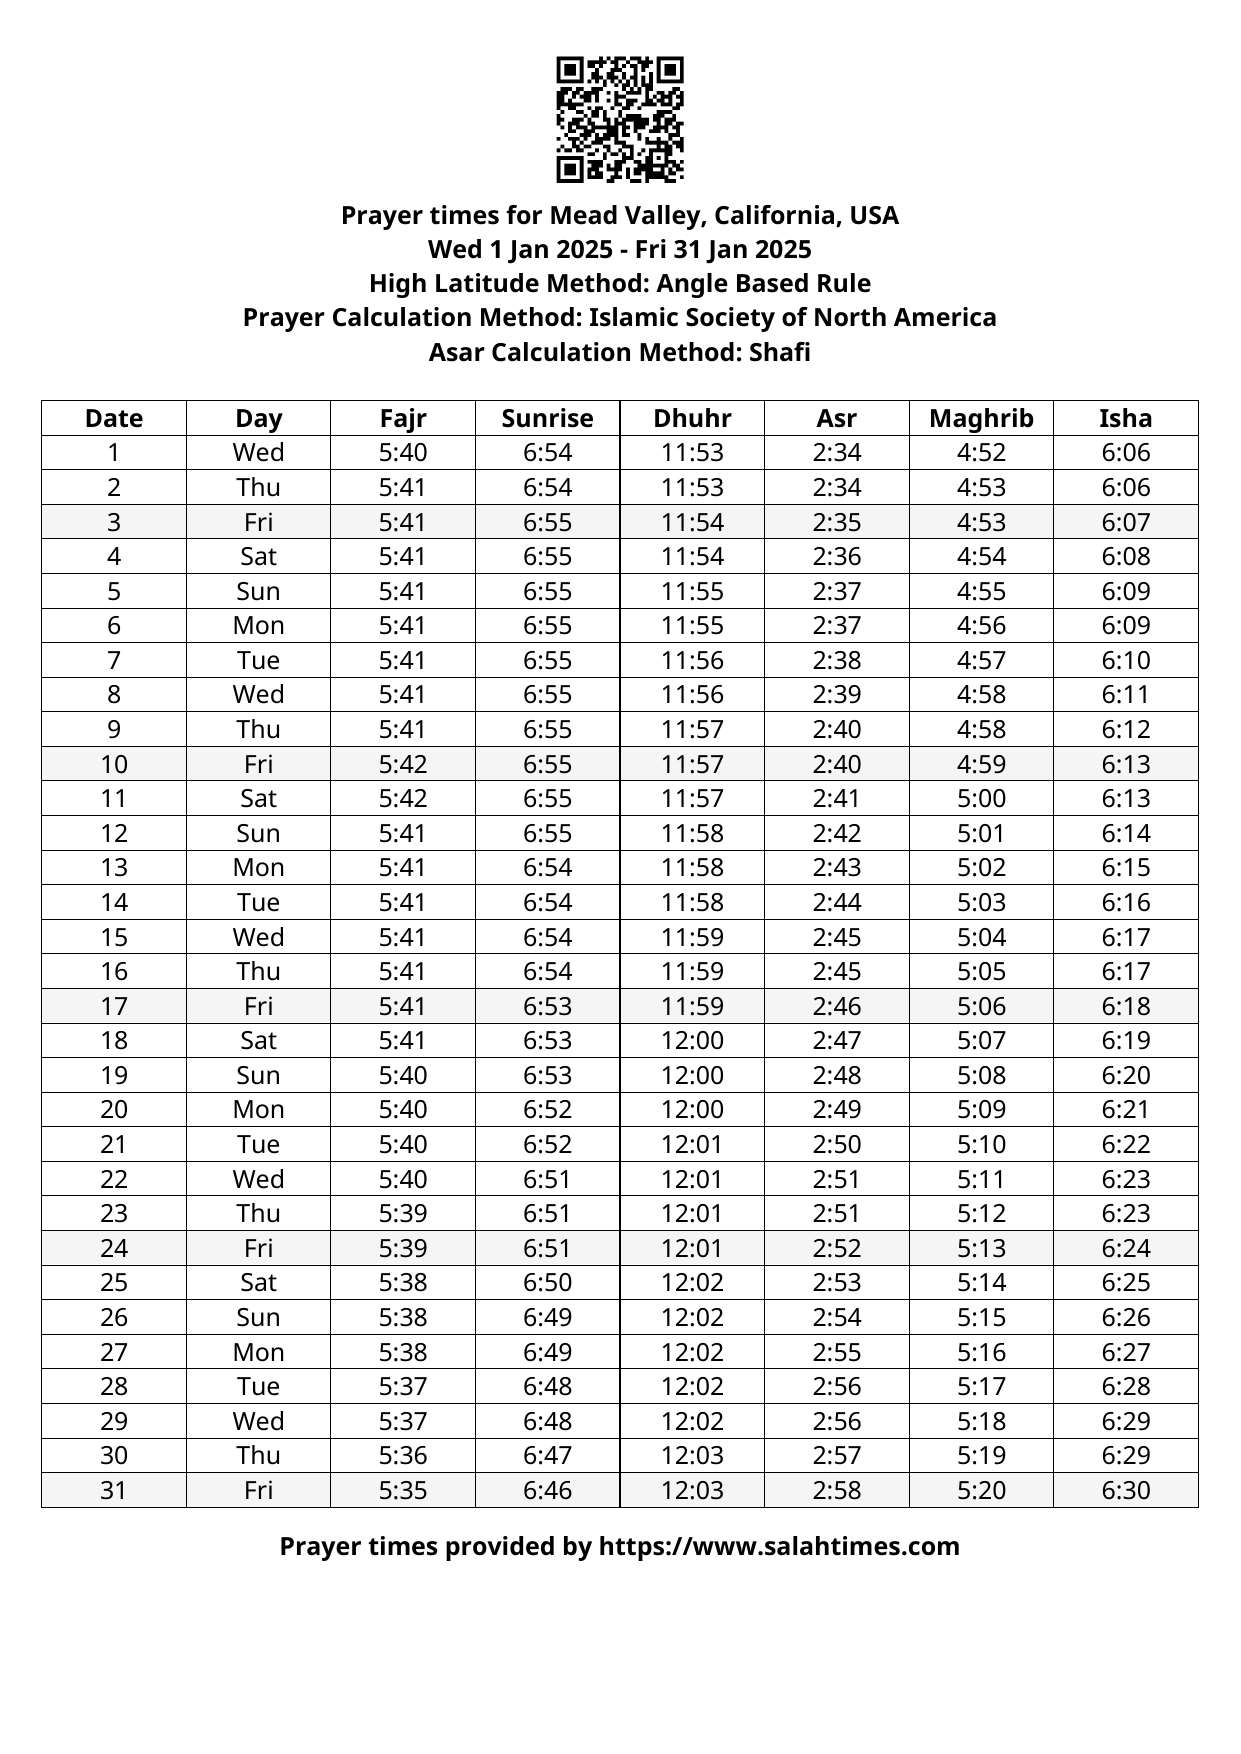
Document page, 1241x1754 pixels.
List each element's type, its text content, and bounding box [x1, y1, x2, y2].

table_cell Sat [187, 781, 330, 815]
table_cell 6:12 [1054, 712, 1198, 746]
table_cell 5:19 [910, 1439, 1053, 1472]
table_cell 2:38 [765, 643, 909, 677]
table_cell 19 [42, 1058, 186, 1092]
table_cell 5:38 [331, 1300, 475, 1334]
table_cell 2:40 [765, 712, 909, 746]
table_cell Sat [187, 1266, 330, 1299]
table_cell Fri [187, 1473, 330, 1507]
table_header Fajr [331, 401, 475, 434]
table_cell 6:53 [476, 1058, 619, 1092]
table_header Day [187, 401, 330, 434]
table_cell 6:29 [1054, 1404, 1198, 1437]
table_header Sunrise [476, 401, 619, 434]
table_cell 5:39 [331, 1196, 475, 1230]
table_cell 6:54 [476, 885, 619, 919]
table_cell 6:21 [1054, 1093, 1198, 1126]
text Prayer times for Mead Valley, California, USA [42, 198, 1198, 232]
table_cell Tue [187, 643, 330, 677]
table_cell 2:56 [765, 1404, 909, 1437]
table_cell 5:41 [331, 1024, 475, 1057]
table_cell 6:53 [476, 989, 619, 1022]
table_cell Fri [187, 747, 330, 780]
table_cell 11:58 [621, 851, 764, 884]
table_cell 12:02 [621, 1335, 764, 1368]
table_cell 22 [42, 1162, 186, 1195]
table_cell 5:41 [331, 574, 475, 607]
table_cell 23 [42, 1196, 186, 1230]
table_cell 2:34 [765, 470, 909, 504]
table_cell 12:03 [621, 1473, 764, 1507]
table_cell Sat [187, 1024, 330, 1057]
table_cell Wed [187, 1404, 330, 1437]
table_cell 2:58 [765, 1473, 909, 1507]
table_cell 5:41 [331, 505, 475, 538]
table_header Maghrib [910, 401, 1053, 434]
table_cell 2:56 [765, 1369, 909, 1403]
table_cell 18 [42, 1024, 186, 1057]
table_cell Mon [187, 851, 330, 884]
table_cell 5:12 [910, 1196, 1053, 1230]
table_cell 6:26 [1054, 1300, 1198, 1334]
table_cell 6:18 [1054, 989, 1198, 1022]
table_cell 5:41 [331, 954, 475, 988]
table_cell Sun [187, 1058, 330, 1092]
table_cell 12:00 [621, 1058, 764, 1092]
table_cell 2:36 [765, 539, 909, 573]
table_cell 2:39 [765, 678, 909, 711]
table_cell 15 [42, 920, 186, 953]
table_header Dhuhr [621, 401, 764, 434]
table_cell 6:16 [1054, 885, 1198, 919]
table_cell 11:57 [621, 712, 764, 746]
table_cell 6:47 [476, 1439, 619, 1472]
table_cell 5:36 [331, 1439, 475, 1472]
table_cell 5:00 [910, 781, 1053, 815]
table_cell 6:09 [1054, 609, 1198, 642]
table_cell Fri [187, 989, 330, 1022]
table_cell 27 [42, 1335, 186, 1368]
table_cell 6:55 [476, 747, 619, 780]
table_cell 5:20 [910, 1473, 1053, 1507]
table_cell 4:57 [910, 643, 1053, 677]
table_cell 2:34 [765, 436, 909, 469]
text Asar Calculation Method: Shafi [42, 334, 1198, 368]
table_cell 5:42 [331, 781, 475, 815]
table_cell Sun [187, 1300, 330, 1334]
table_cell 30 [42, 1439, 186, 1472]
table_cell 6:54 [476, 851, 619, 884]
table_cell 12:02 [621, 1266, 764, 1299]
table_cell 5:18 [910, 1404, 1053, 1437]
table_cell 2:55 [765, 1335, 909, 1368]
table_cell Thu [187, 470, 330, 504]
table_cell 2:35 [765, 505, 909, 538]
table_cell Fri [187, 1231, 330, 1264]
table_cell 6:30 [1054, 1473, 1198, 1507]
table_cell 5:40 [331, 1162, 475, 1195]
table_cell 12:00 [621, 1093, 764, 1126]
table_cell 6:07 [1054, 505, 1198, 538]
table_cell 6:55 [476, 539, 619, 573]
table_cell 24 [42, 1231, 186, 1264]
table_cell 31 [42, 1473, 186, 1507]
table_cell 12:01 [621, 1231, 764, 1264]
table_cell 5:13 [910, 1231, 1053, 1264]
table_header Asr [765, 401, 909, 434]
table_cell 6:55 [476, 643, 619, 677]
table_cell 5:41 [331, 609, 475, 642]
table_cell 5:11 [910, 1162, 1053, 1195]
table_cell 6:22 [1054, 1127, 1198, 1161]
table_cell Mon [187, 1093, 330, 1126]
table_cell 5:05 [910, 954, 1053, 988]
table_cell 2 [42, 470, 186, 504]
table_cell 6:09 [1054, 574, 1198, 607]
table_cell 11:55 [621, 609, 764, 642]
table_cell 5:37 [331, 1404, 475, 1437]
table_cell 6:23 [1054, 1162, 1198, 1195]
table_cell 2:51 [765, 1196, 909, 1230]
table_cell 5:40 [331, 436, 475, 469]
table_cell Fri [187, 505, 330, 538]
table_cell 6:54 [476, 470, 619, 504]
table_cell 6:23 [1054, 1196, 1198, 1230]
table_cell 5:16 [910, 1335, 1053, 1368]
table_cell 2:37 [765, 574, 909, 607]
table_cell 1 [42, 436, 186, 469]
text Prayer times provided by https://www.salahtimes.com [42, 1528, 1198, 1563]
table_cell 6:17 [1054, 920, 1198, 953]
table_cell Tue [187, 1127, 330, 1161]
table_cell Thu [187, 1439, 330, 1472]
table_cell 2:50 [765, 1127, 909, 1161]
table_cell 5:38 [331, 1266, 475, 1299]
table_cell 13 [42, 851, 186, 884]
table_cell 11:55 [621, 574, 764, 607]
table_cell 5:09 [910, 1093, 1053, 1126]
table_cell 6:10 [1054, 643, 1198, 677]
table_cell 2:44 [765, 885, 909, 919]
table_cell 11:56 [621, 643, 764, 677]
table_cell 6:55 [476, 816, 619, 849]
table_cell 6:06 [1054, 470, 1198, 504]
table_cell 2:57 [765, 1439, 909, 1472]
text High Latitude Method: Angle Based Rule [42, 266, 1198, 300]
table_cell Mon [187, 1335, 330, 1368]
table_cell 5 [42, 574, 186, 607]
table_cell 6:54 [476, 954, 619, 988]
table_cell 12:02 [621, 1369, 764, 1403]
table_cell Sat [187, 539, 330, 573]
table_cell 6 [42, 609, 186, 642]
table_cell 5:41 [331, 816, 475, 849]
table_cell 12:00 [621, 1024, 764, 1057]
table_cell Thu [187, 712, 330, 746]
table_cell 5:04 [910, 920, 1053, 953]
table_cell 5:35 [331, 1473, 475, 1507]
table_cell 2:47 [765, 1024, 909, 1057]
table_cell 2:45 [765, 920, 909, 953]
table_cell 5:40 [331, 1093, 475, 1126]
table_cell Wed [187, 1162, 330, 1195]
table_cell 12:02 [621, 1404, 764, 1437]
table_cell 17 [42, 989, 186, 1022]
picture [542, 41, 699, 198]
table_cell 6:49 [476, 1335, 619, 1368]
table_cell 11 [42, 781, 186, 815]
table_cell 6:13 [1054, 747, 1198, 780]
table_cell 5:41 [331, 885, 475, 919]
table_cell 11:59 [621, 954, 764, 988]
table_cell 6:06 [1054, 436, 1198, 469]
table_cell 5:41 [331, 643, 475, 677]
table_cell 6:46 [476, 1473, 619, 1507]
table_cell 5:07 [910, 1024, 1053, 1057]
table_cell 6:08 [1054, 539, 1198, 573]
table_cell 11:57 [621, 747, 764, 780]
table_header Isha [1054, 401, 1198, 434]
table_cell 2:46 [765, 989, 909, 1022]
table_cell Wed [187, 436, 330, 469]
table_cell 6:55 [476, 574, 619, 607]
table_cell 6:25 [1054, 1266, 1198, 1299]
table_cell 5:06 [910, 989, 1053, 1022]
text Wed 1 Jan 2025 - Fri 31 Jan 2025 [42, 232, 1198, 266]
table_cell 6:52 [476, 1093, 619, 1126]
table_cell 2:42 [765, 816, 909, 849]
table_cell 4:58 [910, 712, 1053, 746]
table_cell 6:17 [1054, 954, 1198, 988]
table_cell 2:51 [765, 1162, 909, 1195]
table_cell 11:59 [621, 920, 764, 953]
table_cell 11:54 [621, 505, 764, 538]
table_cell 5:03 [910, 885, 1053, 919]
table_cell 2:43 [765, 851, 909, 884]
table_cell 5:39 [331, 1231, 475, 1264]
table_cell Sun [187, 574, 330, 607]
table_cell Wed [187, 678, 330, 711]
table_cell Sun [187, 816, 330, 849]
table_cell 2:54 [765, 1300, 909, 1334]
table_cell 6:54 [476, 436, 619, 469]
table_cell 5:01 [910, 816, 1053, 849]
table_cell 6:19 [1054, 1024, 1198, 1057]
table_cell 6:50 [476, 1266, 619, 1299]
table_cell 2:37 [765, 609, 909, 642]
table_cell 12:01 [621, 1162, 764, 1195]
table_cell 6:24 [1054, 1231, 1198, 1264]
table_cell 5:40 [331, 1058, 475, 1092]
table_cell 6:55 [476, 609, 619, 642]
table_cell 5:15 [910, 1300, 1053, 1334]
table_cell Thu [187, 1196, 330, 1230]
table_cell 5:41 [331, 920, 475, 953]
table_cell Thu [187, 954, 330, 988]
table_cell 8 [42, 678, 186, 711]
table_cell 4:53 [910, 470, 1053, 504]
table_cell 11:56 [621, 678, 764, 711]
table_cell 5:41 [331, 470, 475, 504]
table_cell 4:58 [910, 678, 1053, 711]
table_cell 21 [42, 1127, 186, 1161]
table_cell 10 [42, 747, 186, 780]
table_cell 6:51 [476, 1162, 619, 1195]
table_cell 6:48 [476, 1404, 619, 1437]
table_cell 2:41 [765, 781, 909, 815]
table_cell 11:54 [621, 539, 764, 573]
table_cell 5:14 [910, 1266, 1053, 1299]
table_cell Tue [187, 885, 330, 919]
table_cell 5:41 [331, 678, 475, 711]
table_cell 2:48 [765, 1058, 909, 1092]
table_cell 11:53 [621, 436, 764, 469]
table_cell 5:41 [331, 851, 475, 884]
table_cell 25 [42, 1266, 186, 1299]
table_cell 11:57 [621, 781, 764, 815]
table_cell 4:59 [910, 747, 1053, 780]
table_cell 29 [42, 1404, 186, 1437]
table_cell 5:10 [910, 1127, 1053, 1161]
table_cell 12 [42, 816, 186, 849]
table_cell 4:54 [910, 539, 1053, 573]
table_cell 5:41 [331, 539, 475, 573]
table_cell 5:37 [331, 1369, 475, 1403]
table_cell 5:38 [331, 1335, 475, 1368]
table_cell 3 [42, 505, 186, 538]
table_header Date [42, 401, 186, 434]
table_cell 20 [42, 1093, 186, 1126]
table_cell 6:27 [1054, 1335, 1198, 1368]
table_cell 6:51 [476, 1231, 619, 1264]
table_cell 5:41 [331, 989, 475, 1022]
table_cell 4:52 [910, 436, 1053, 469]
table_cell 4:55 [910, 574, 1053, 607]
table_cell 11:58 [621, 885, 764, 919]
table_cell 6:55 [476, 505, 619, 538]
table_cell 6:55 [476, 712, 619, 746]
table_cell 6:28 [1054, 1369, 1198, 1403]
table_cell Tue [187, 1369, 330, 1403]
table_cell 12:01 [621, 1196, 764, 1230]
table_cell 2:45 [765, 954, 909, 988]
table_cell 11:58 [621, 816, 764, 849]
table_cell 6:52 [476, 1127, 619, 1161]
table_cell 2:49 [765, 1093, 909, 1126]
table_cell 5:02 [910, 851, 1053, 884]
table_cell 14 [42, 885, 186, 919]
table_cell 6:13 [1054, 781, 1198, 815]
table_cell 4:56 [910, 609, 1053, 642]
table_cell 6:20 [1054, 1058, 1198, 1092]
table_cell 6:51 [476, 1196, 619, 1230]
table_cell 6:55 [476, 678, 619, 711]
table_cell 5:08 [910, 1058, 1053, 1092]
table_cell 28 [42, 1369, 186, 1403]
table_cell 11:59 [621, 989, 764, 1022]
table_cell 11:53 [621, 470, 764, 504]
table_cell 9 [42, 712, 186, 746]
table_cell 5:41 [331, 712, 475, 746]
table_cell 6:11 [1054, 678, 1198, 711]
table_cell 5:42 [331, 747, 475, 780]
table_cell 12:01 [621, 1127, 764, 1161]
table_cell 7 [42, 643, 186, 677]
table_cell 6:48 [476, 1369, 619, 1403]
table_cell 2:40 [765, 747, 909, 780]
table_cell 6:49 [476, 1300, 619, 1334]
table_cell 6:14 [1054, 816, 1198, 849]
table_cell 12:02 [621, 1300, 764, 1334]
table_cell 5:40 [331, 1127, 475, 1161]
table_cell 6:55 [476, 781, 619, 815]
table_cell 2:52 [765, 1231, 909, 1264]
table_cell Wed [187, 920, 330, 953]
table_cell 16 [42, 954, 186, 988]
table_cell 6:29 [1054, 1439, 1198, 1472]
table_cell 5:17 [910, 1369, 1053, 1403]
table_cell 4:53 [910, 505, 1053, 538]
table_cell 6:15 [1054, 851, 1198, 884]
table_cell 6:53 [476, 1024, 619, 1057]
table_cell 2:53 [765, 1266, 909, 1299]
table_cell 6:54 [476, 920, 619, 953]
text Prayer Calculation Method: Islamic Society of North America [42, 300, 1198, 334]
table_cell 26 [42, 1300, 186, 1334]
table_cell Mon [187, 609, 330, 642]
table_cell 4 [42, 539, 186, 573]
table_cell 12:03 [621, 1439, 764, 1472]
